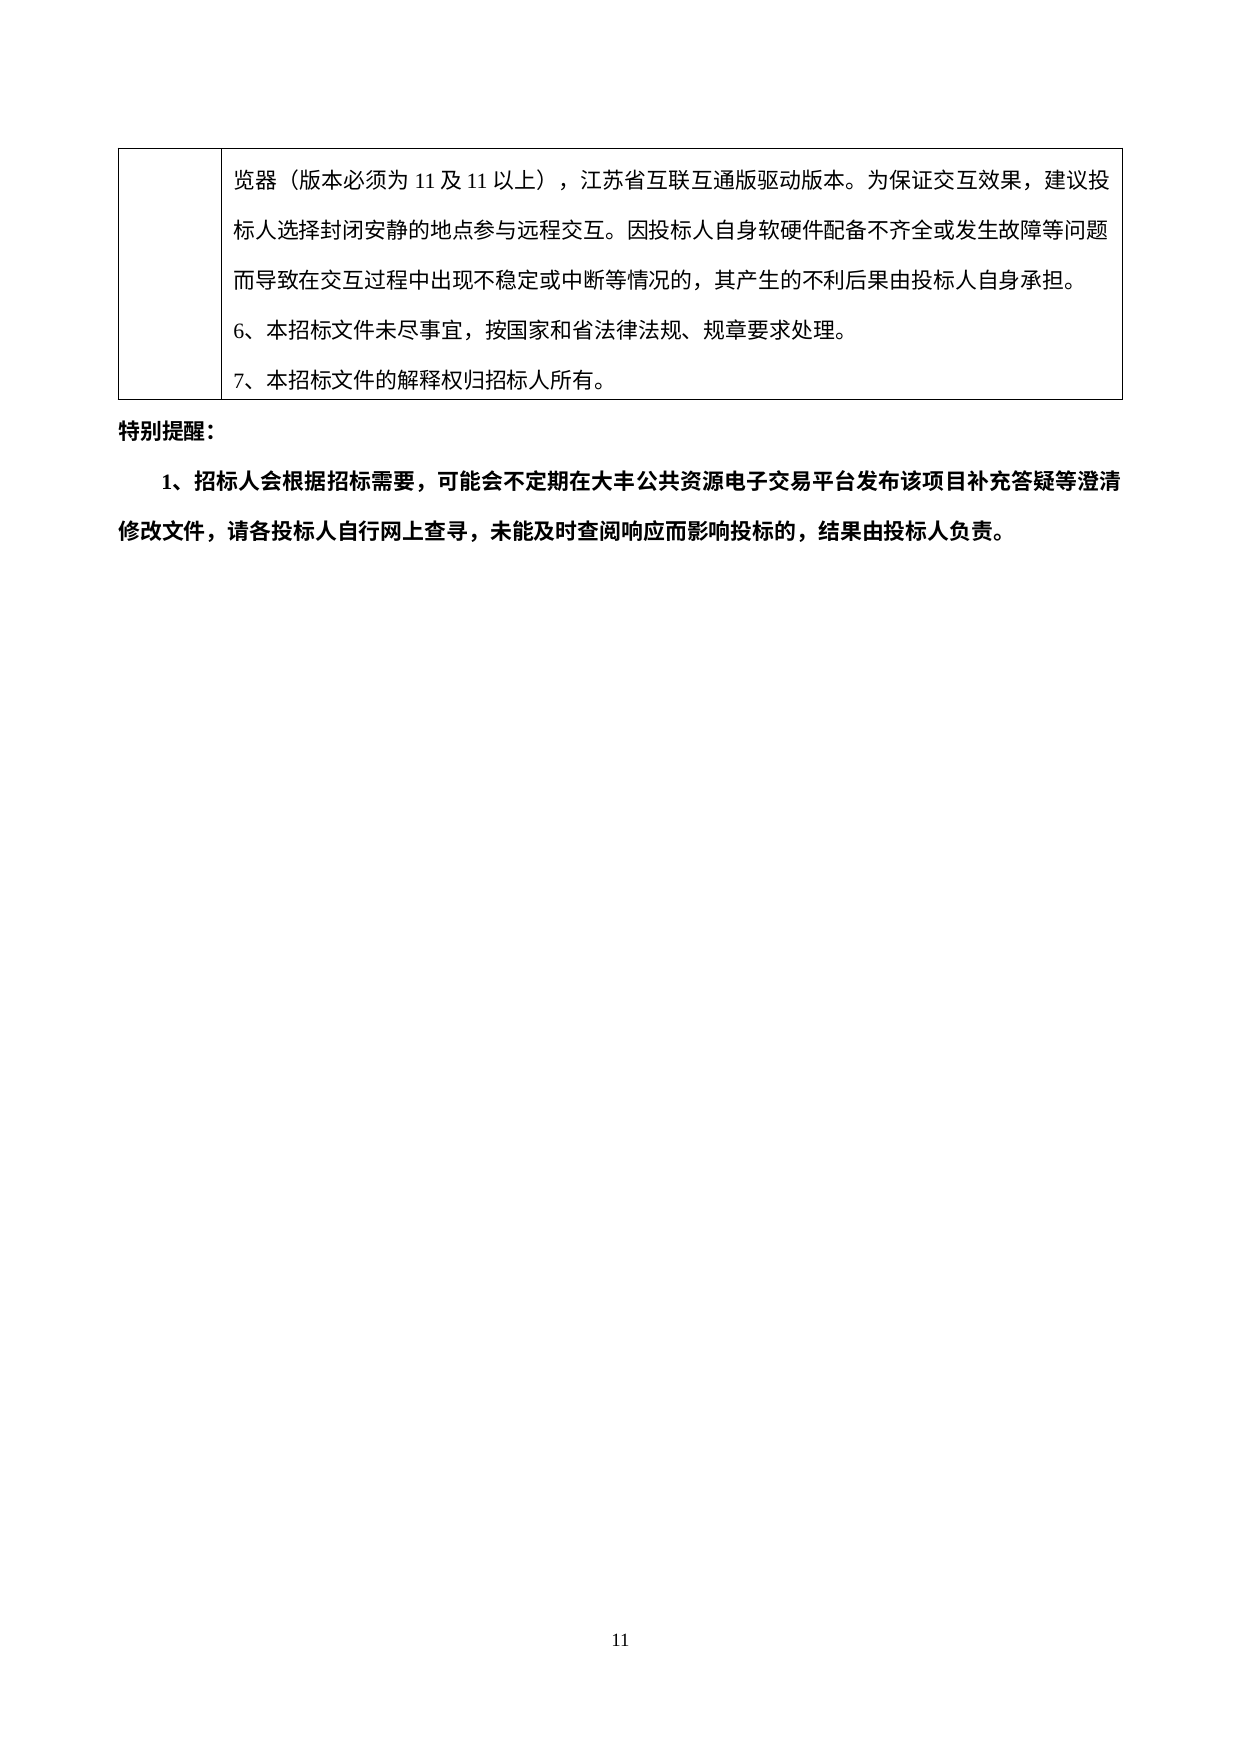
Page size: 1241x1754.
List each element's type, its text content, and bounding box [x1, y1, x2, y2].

table_cell 12 [119, 149, 221, 399]
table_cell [222, 149, 1122, 399]
text 1、招标人会根据招标需要，可能会不定期在大丰公共资源电子交易平台发布该项目补充答疑等澄清修改文件，请各投标人自行网上查寻，未能及时查阅响应而影响投标的，结果由投标人负责。 [118, 450, 1122, 550]
text 特别提醒： [118, 400, 1122, 450]
